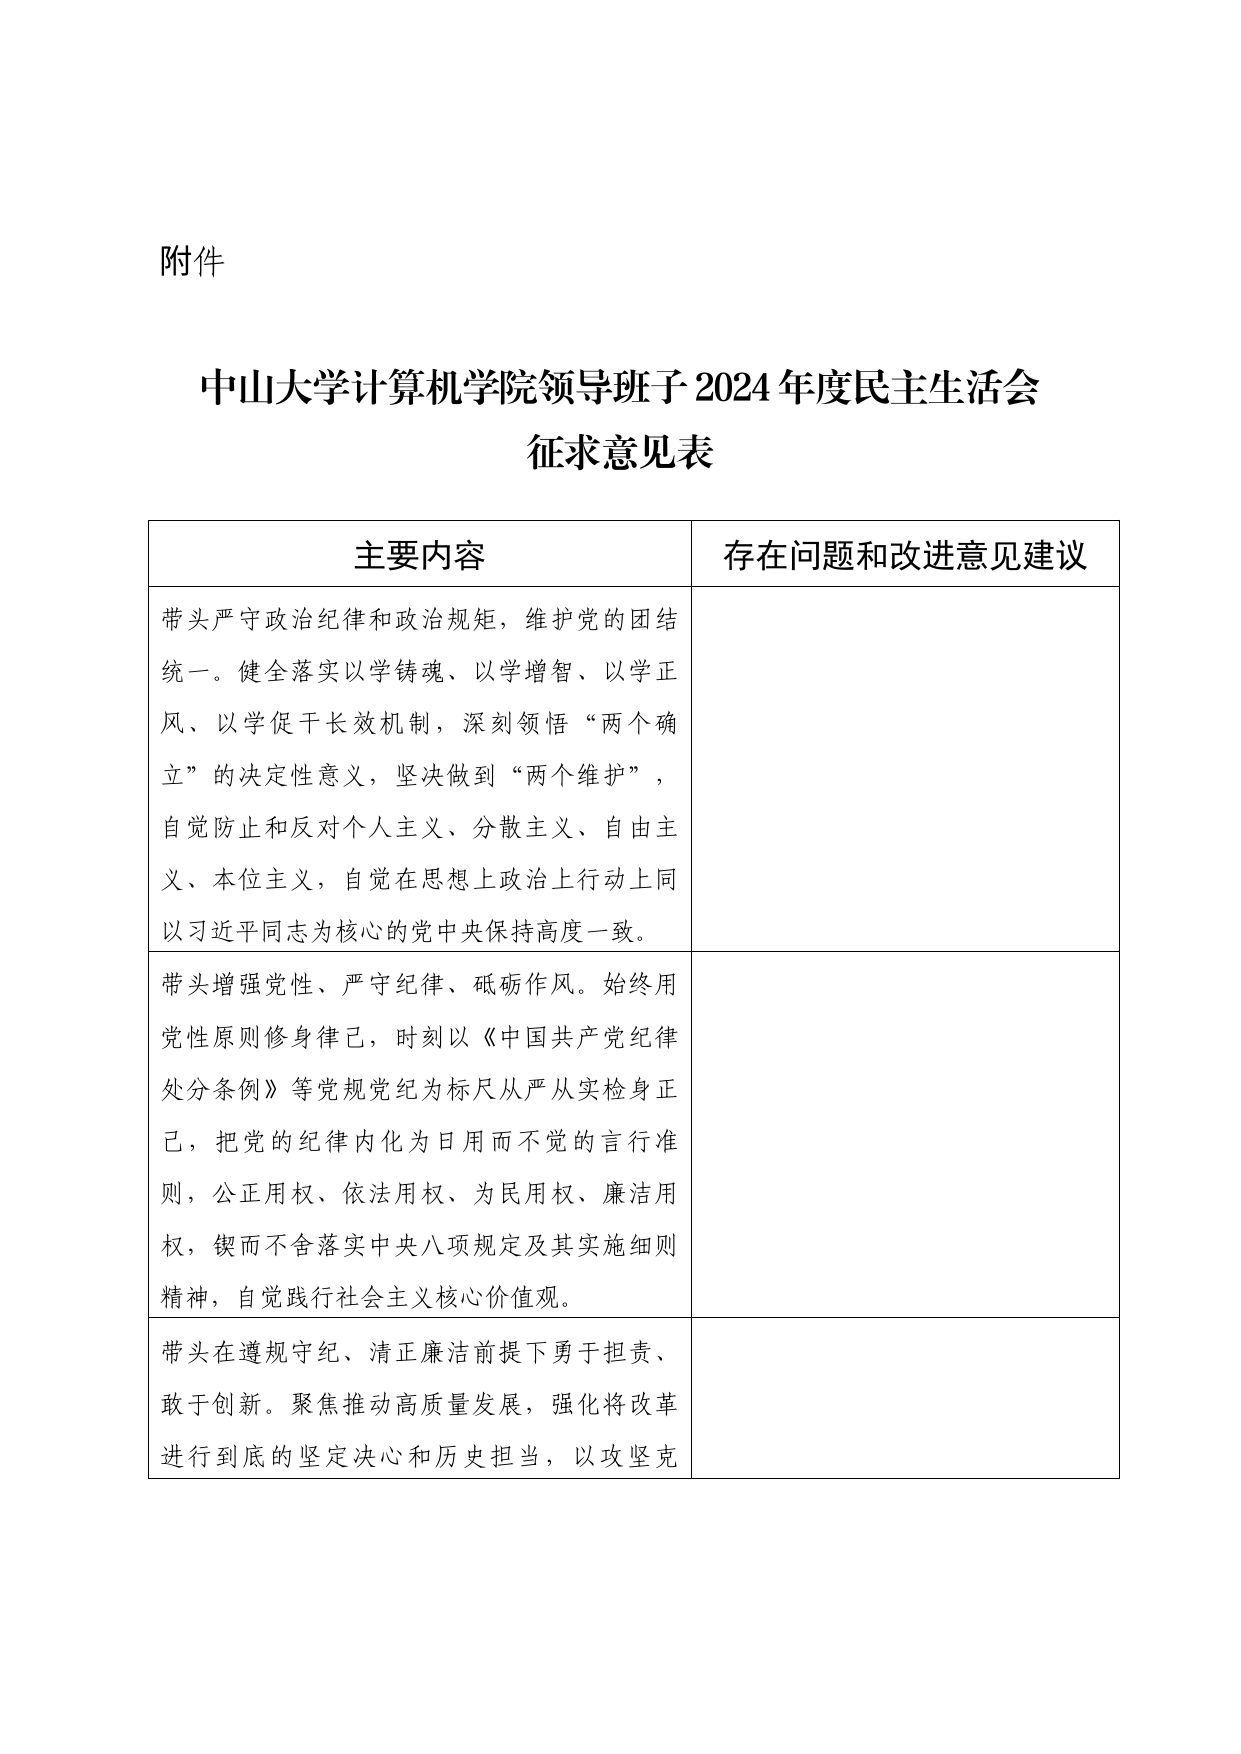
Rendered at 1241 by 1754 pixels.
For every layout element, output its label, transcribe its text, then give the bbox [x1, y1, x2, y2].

table_cell 带头严守政治纪律和政治规矩，维护党的团结统一。健全落实以学铸魂、以学增智、以学正风、以学促干长效机制，深刻领悟“两个确立”的决定性意义，坚决做到“两个维护”，自觉防止和反对个人主义、分散主义、自由主义、本位主义，自觉在思想上政治上行动上同以习近平同志为核心的党中央保持高度一致。 [149, 587, 691, 951]
table_header 存在问题和改进意见建议 [692, 521, 1119, 586]
table_cell [692, 587, 1119, 951]
text 附件 [159, 227, 1081, 292]
table_cell [692, 1318, 1119, 1478]
text 征求意见表 [159, 422, 1081, 487]
text 中山大学计算机学院领导班子2024年度民主生活会 [159, 357, 1081, 422]
table_cell [692, 952, 1119, 1317]
table_cell 带头增强党性、严守纪律、砥砺作风。始终用党性原则修身律己，时刻以《中国共产党纪律处分条例》等党规党纪为标尺从严从实检身正己，把党的纪律内化为日用而不觉的言行准则，公正用权、依法用权、为民用权、廉洁用权，锲而不舍落实中央八项规定及其实施细则精神，自觉践行社会主义核心价值观。 [149, 952, 691, 1317]
table_header 主要内容 [149, 521, 691, 586]
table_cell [149, 1318, 691, 1478]
